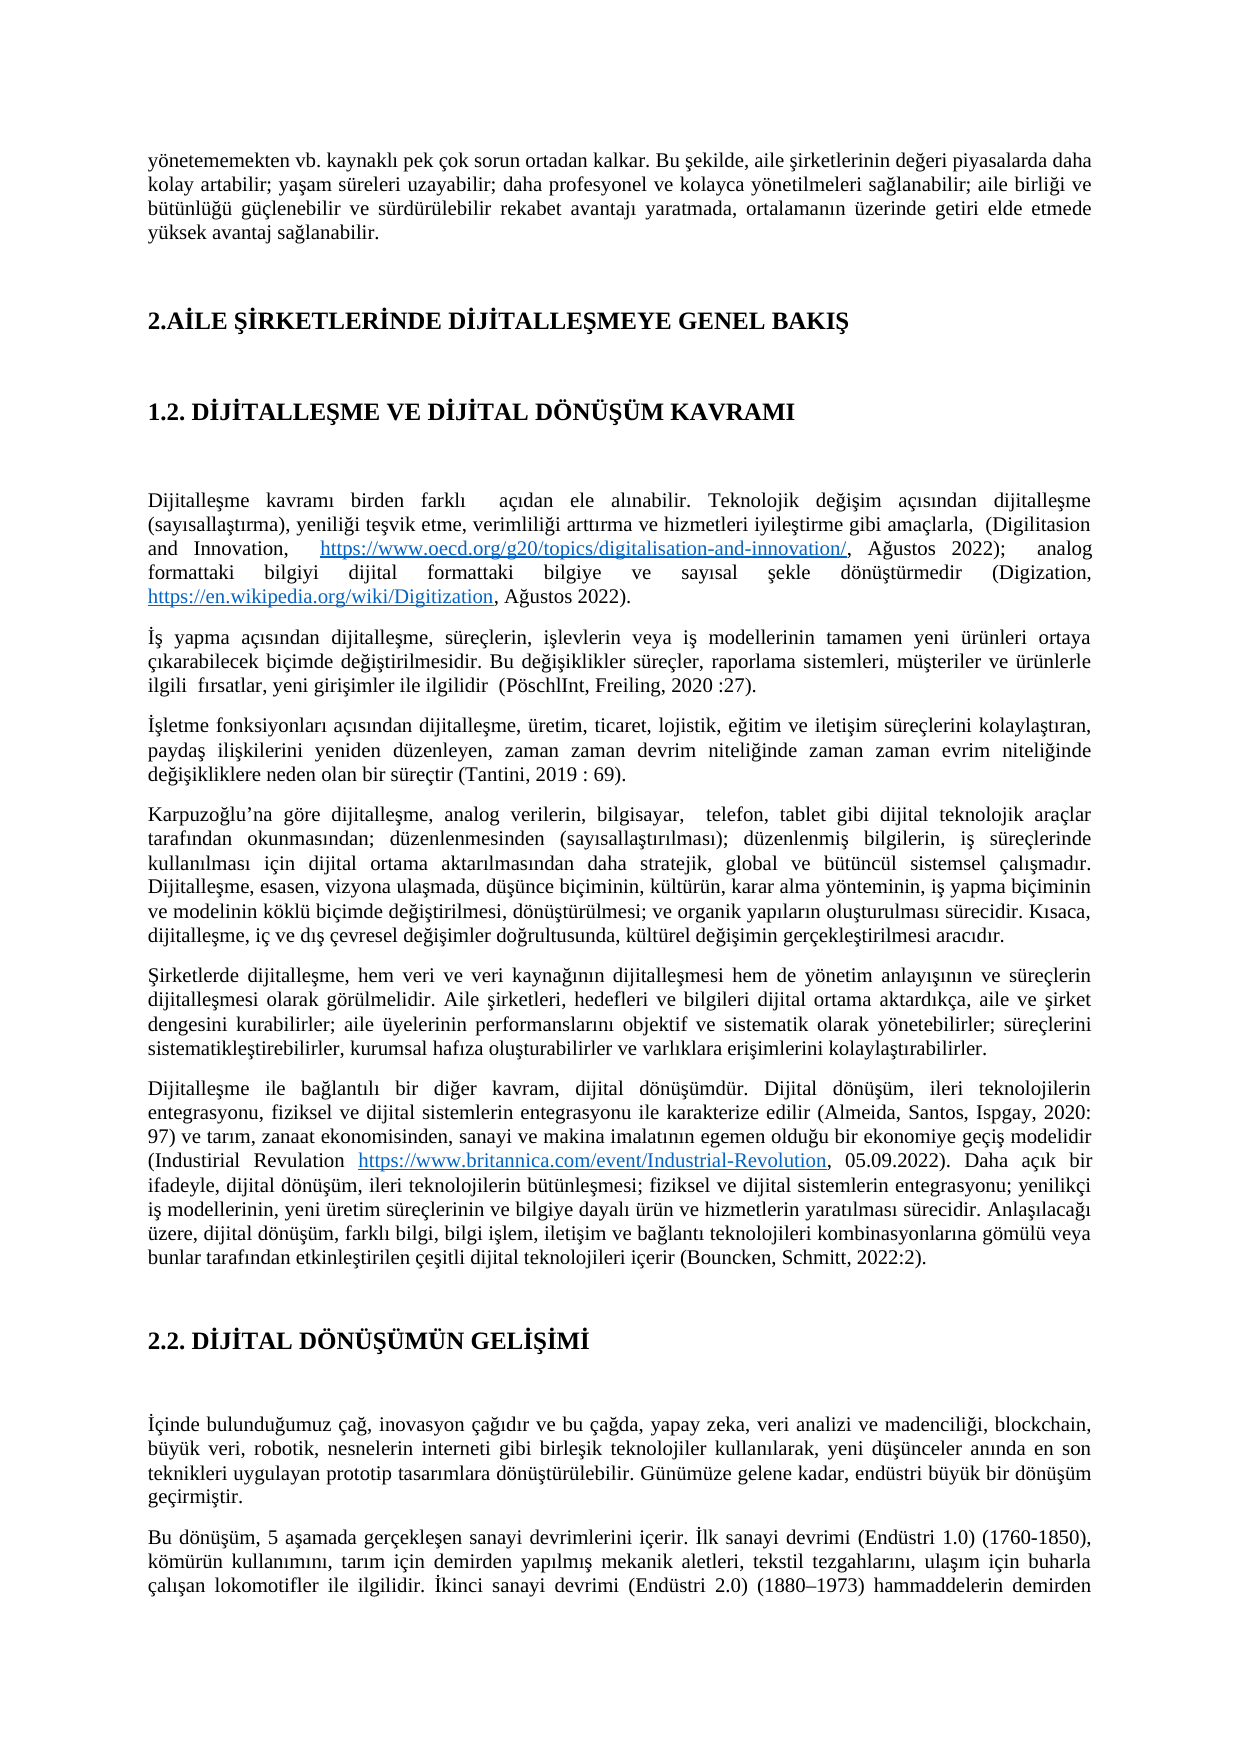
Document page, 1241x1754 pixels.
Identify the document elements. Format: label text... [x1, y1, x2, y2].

text Karpuzoğlu’na göre dijitalleşme, analog verilerin, bilgisayar, telefon, tablet gibi dijital teknolojik araçlar tarafından okunmasından; düzenlenmesinden (sayısallaştırılması); düzenlenmiş bilgilerin, iş süreçlerinde kullanılması için dijital ortama aktarılmasından daha stratejik, global ve bütüncül sistemsel çalışmadır. Dijitalleşme, esasen, vizyona ulaşmada, düşünce biçiminin, kültürün, karar alma yönteminin, iş yapma biçiminin ve modelinin köklü biçimde değiştirilmesi, dönüştürülmesi; ve organik yapıların oluşturulması sürecidir. Kısaca, dijitalleşme, iç ve dış çevresel değişimler doğrultusunda, kültürel değişimin gerçekleştirilmesi aracıdır. [148, 802, 1093, 947]
text 1.2. DİJİTALLEŞME VE DİJİTAL DÖNÜŞÜM KAVRAMI [148, 397, 1093, 426]
text 2.AİLE ŞİRKETLERİNDE DİJİTALLEŞMEYE GENEL BAKIŞ [148, 306, 1093, 335]
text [148, 1525, 1093, 1597]
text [148, 148, 1093, 244]
text Şirketlerde dijitalleşme, hem veri ve veri kaynağının dijitalleşmesi hem de yönetim anlayışının ve süreçlerin dijitalleşmesi olarak görülmelidir. Aile şirketleri, hedefleri ve bilgileri dijital ortama aktardıkça, aile ve şirket dengesini kurabilirler; aile üyelerinin performanslarını objektif ve sistematik olarak yönetebilirler; süreçlerini sistematikleştirebilirler, kurumsal hafıza oluşturabilirler ve varlıklara erişimlerini kolaylaştırabilirler. [148, 963, 1093, 1059]
text İşletme fonksiyonları açısından dijitalleşme, üretim, ticaret, lojistik, eğitim ve iletişim süreçlerini kolaylaştıran, paydaş ilişkilerini yeniden düzenleyen, zaman zaman devrim niteliğinde zaman zaman evrim niteliğinde değişikliklere neden olan bir süreçtir (Tantini, 2019 : 69). [148, 713, 1093, 786]
text İçinde bulunduğumuz çağ, inovasyon çağıdır ve bu çağda, yapay zeka, veri analizi ve madenciliği, blockchain, büyük veri, robotik, nesnelerin interneti gibi birleşik teknolojiler kullanılarak, yeni düşünceler anında en son teknikleri uygulayan prototip tasarımlara dönüştürülebilir. Günümüze gelene kadar, endüstri büyük bir dönüşüm geçirmiştir. [148, 1412, 1093, 1508]
text Dijitalleşme ile bağlantılı bir diğer kavram, dijital dönüşümdür. Dijital dönüşüm, ileri teknolojilerin entegrasyonu, fiziksel ve dijital sistemlerin entegrasyonu ile karakterize edilir (Almeida, Santos, Ispgay, 2020: 97) ve tarım, zanaat ekonomisinden, sanayi ve makina imalatının egemen olduğu bir ekonomiye geçiş modelidir (Industirial Revulation https://www.britannica.com/event/Industrial-Revolution, 05.09.2022). Daha açık bir ifadeyle, dijital dönüşüm, ileri teknolojilerin bütünleşmesi; fiziksel ve dijital sistemlerin entegrasyonu; yenilikçi iş modellerinin, yeni üretim süreçlerinin ve bilgiye dayalı ürün ve hizmetlerin yaratılması sürecidir. Anlaşılacağı üzere, dijital dönüşüm, farklı bilgi, bilgi işlem, iletişim ve bağlantı teknolojileri kombinasyonlarına gömülü veya bunlar tarafından etkinleştirilen çeşitli dijital teknolojileri içerir (Bouncken, Schmitt, 2022:2). [148, 1076, 1093, 1269]
text 2.2. DİJİTAL DÖNÜŞÜMÜN GELİŞİMİ [148, 1326, 1093, 1355]
text Dijitalleşme kavramı birden farklı açıdan ele alınabilir. Teknolojik değişim açısından dijitalleşme (sayısallaştırma), yeniliği teşvik etme, verimliliği arttırma ve hizmetleri iyileştirme gibi amaçlarla, (Digilitasion and Innovation, https://www.oecd.org/g20/topics/digitalisation-and-innovation/, Ağustos 2022); analog formattaki bilgiyi dijital formattaki bilgiye ve sayısal şekle dönüştürmedir (Digization, https://en.wikipedia.org/wiki/Digitization, Ağustos 2022). [148, 488, 1093, 608]
text İş yapma açısından dijitalleşme, süreçlerin, işlevlerin veya iş modellerinin tamamen yeni ürünleri ortaya çıkarabilecek biçimde değiştirilmesidir. Bu değişiklikler süreçler, raporlama sistemleri, müşteriler ve ürünlerle ilgili fırsatlar, yeni girişimler ile ilgilidir (PöschlInt, Freiling, 2020 :27). [148, 624, 1093, 697]
